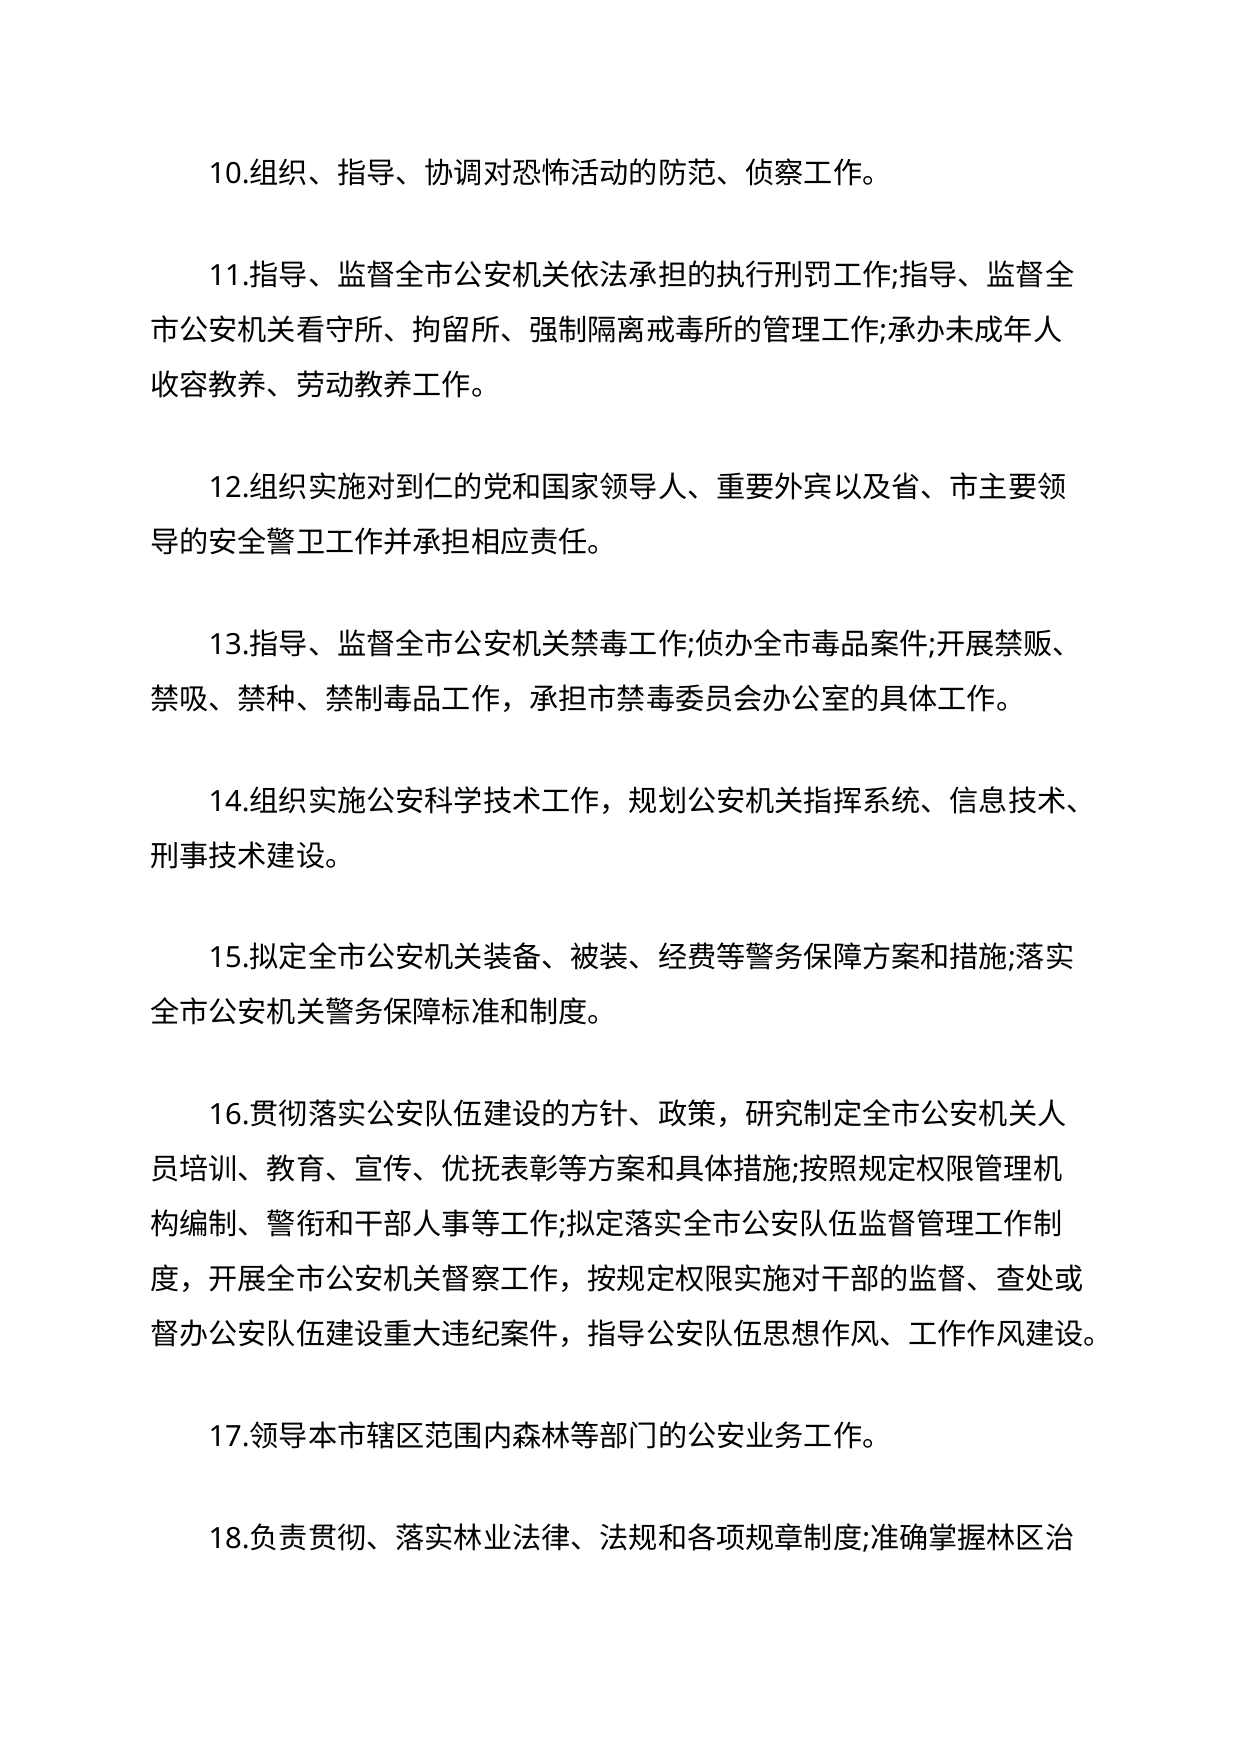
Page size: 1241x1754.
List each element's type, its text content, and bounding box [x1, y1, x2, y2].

text 11.指导、监督全市公安机关依法承担的执行刑罚工作;指导、监督全市公安机关看守所、拘留所、强制隔离戒毒所的管理工作;承办未成年人收容教养、劳动教养工作。 [150, 252, 1090, 404]
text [150, 1514, 1090, 1557]
text 13.指导、监督全市公安机关禁毒工作;侦办全市毒品案件;开展禁贩、禁吸、禁种、禁制毒品工作，承担市禁毒委员会办公室的具体工作。 [150, 621, 1090, 718]
text 14.组织实施公安科学技术工作，规划公安机关指挥系统、信息技术、刑事技术建设。 [150, 777, 1090, 874]
text 12.组织实施对到仁的党和国家领导人、重要外宾以及省、市主要领导的安全警卫工作并承担相应责任。 [150, 464, 1090, 561]
text 15.拟定全市公安机关装备、被装、经费等警务保障方案和措施;落实全市公安机关警务保障标准和制度。 [150, 934, 1090, 1031]
text 16.贯彻落实公安队伍建设的方针、政策，研究制定全市公安机关人员培训、教育、宣传、优抚表彰等方案和具体措施;按照规定权限管理机构编制、警衔和干部人事等工作;拟定落实全市公安队伍监督管理工作制度，开展全市公安机关督察工作，按规定权限实施对干部的监督、查处或督办公安队伍建设重大违纪案件，指导公安队伍思想作风、工作作风建设。 [150, 1091, 1090, 1353]
text 17.领导本市辖区范围内森林等部门的公安业务工作。 [150, 1412, 1090, 1455]
text 10.组织、指导、协调对恐怖活动的防范、侦察工作。 [150, 150, 1090, 192]
